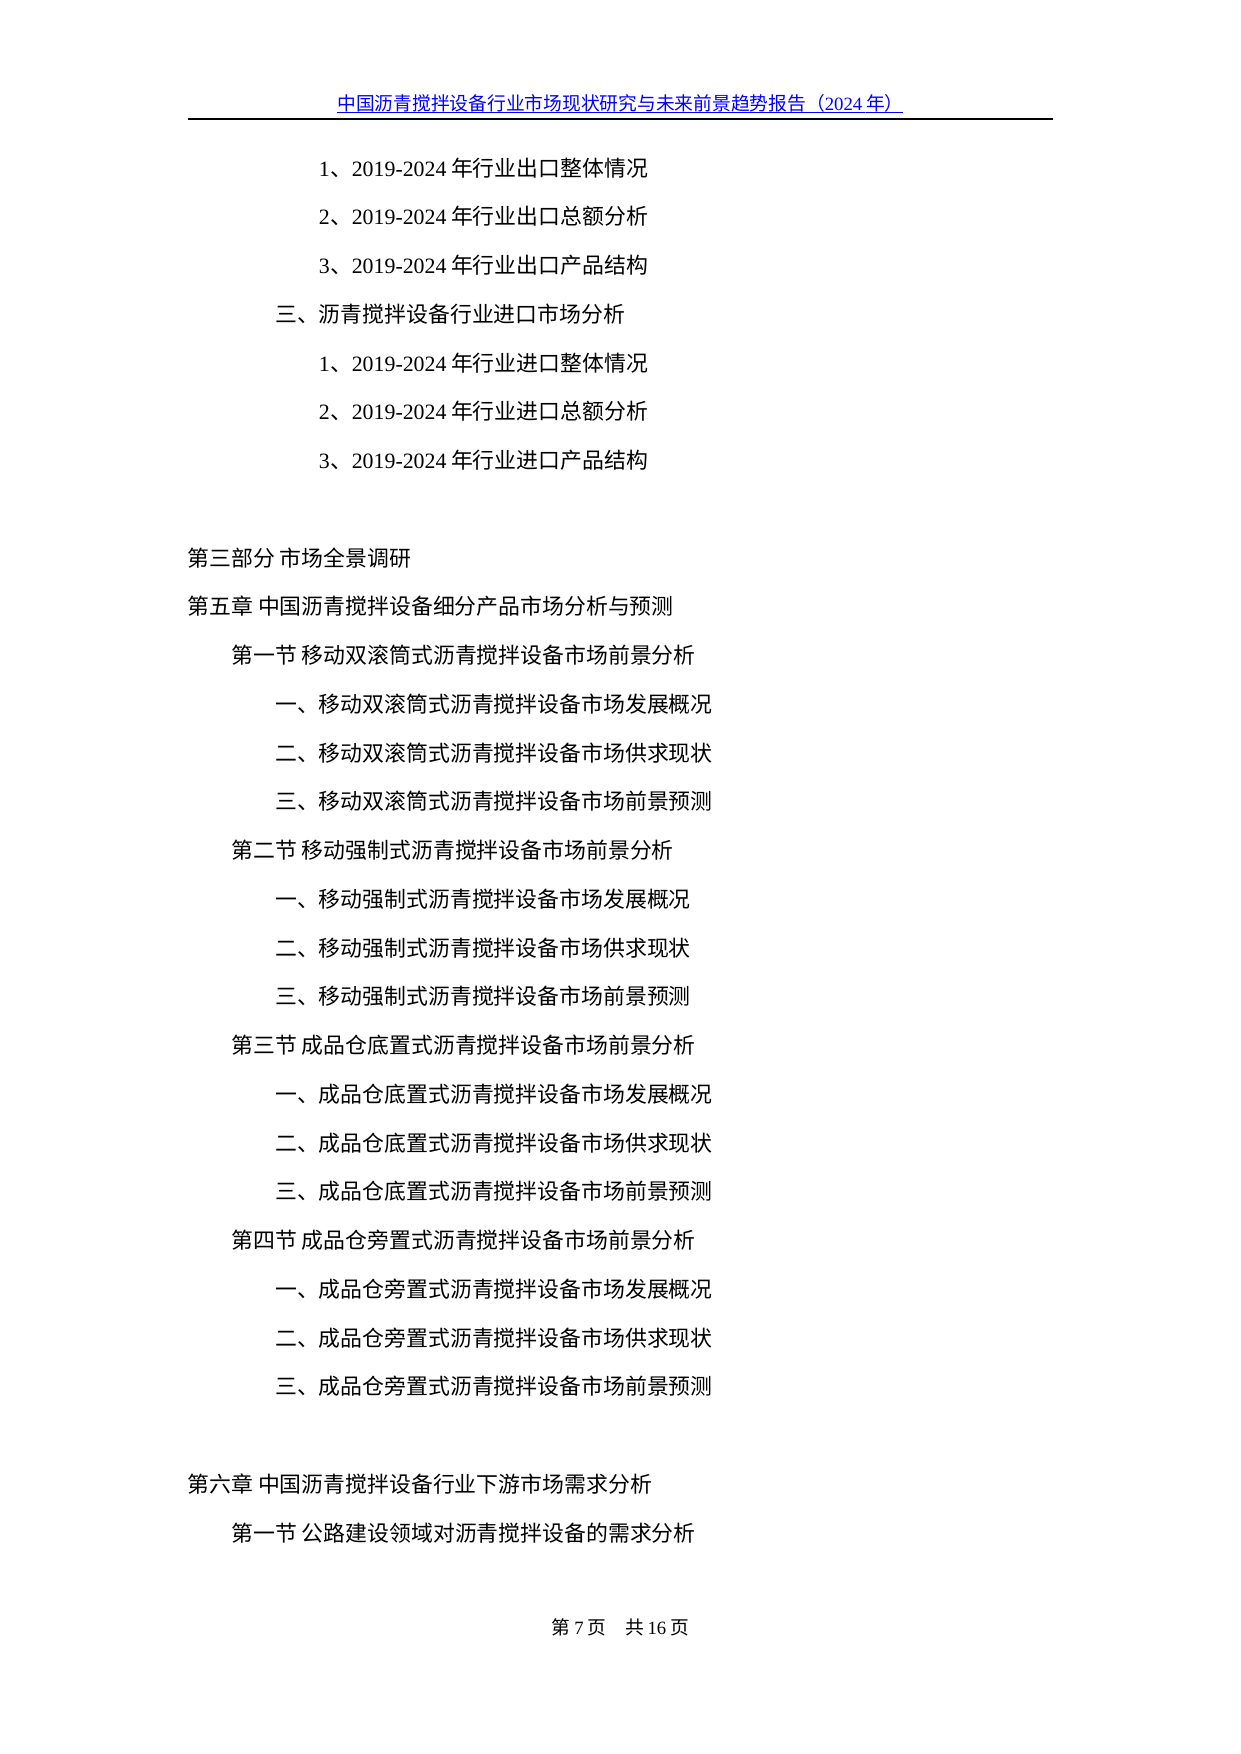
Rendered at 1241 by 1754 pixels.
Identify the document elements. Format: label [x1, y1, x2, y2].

text [187, 150, 1053, 1548]
